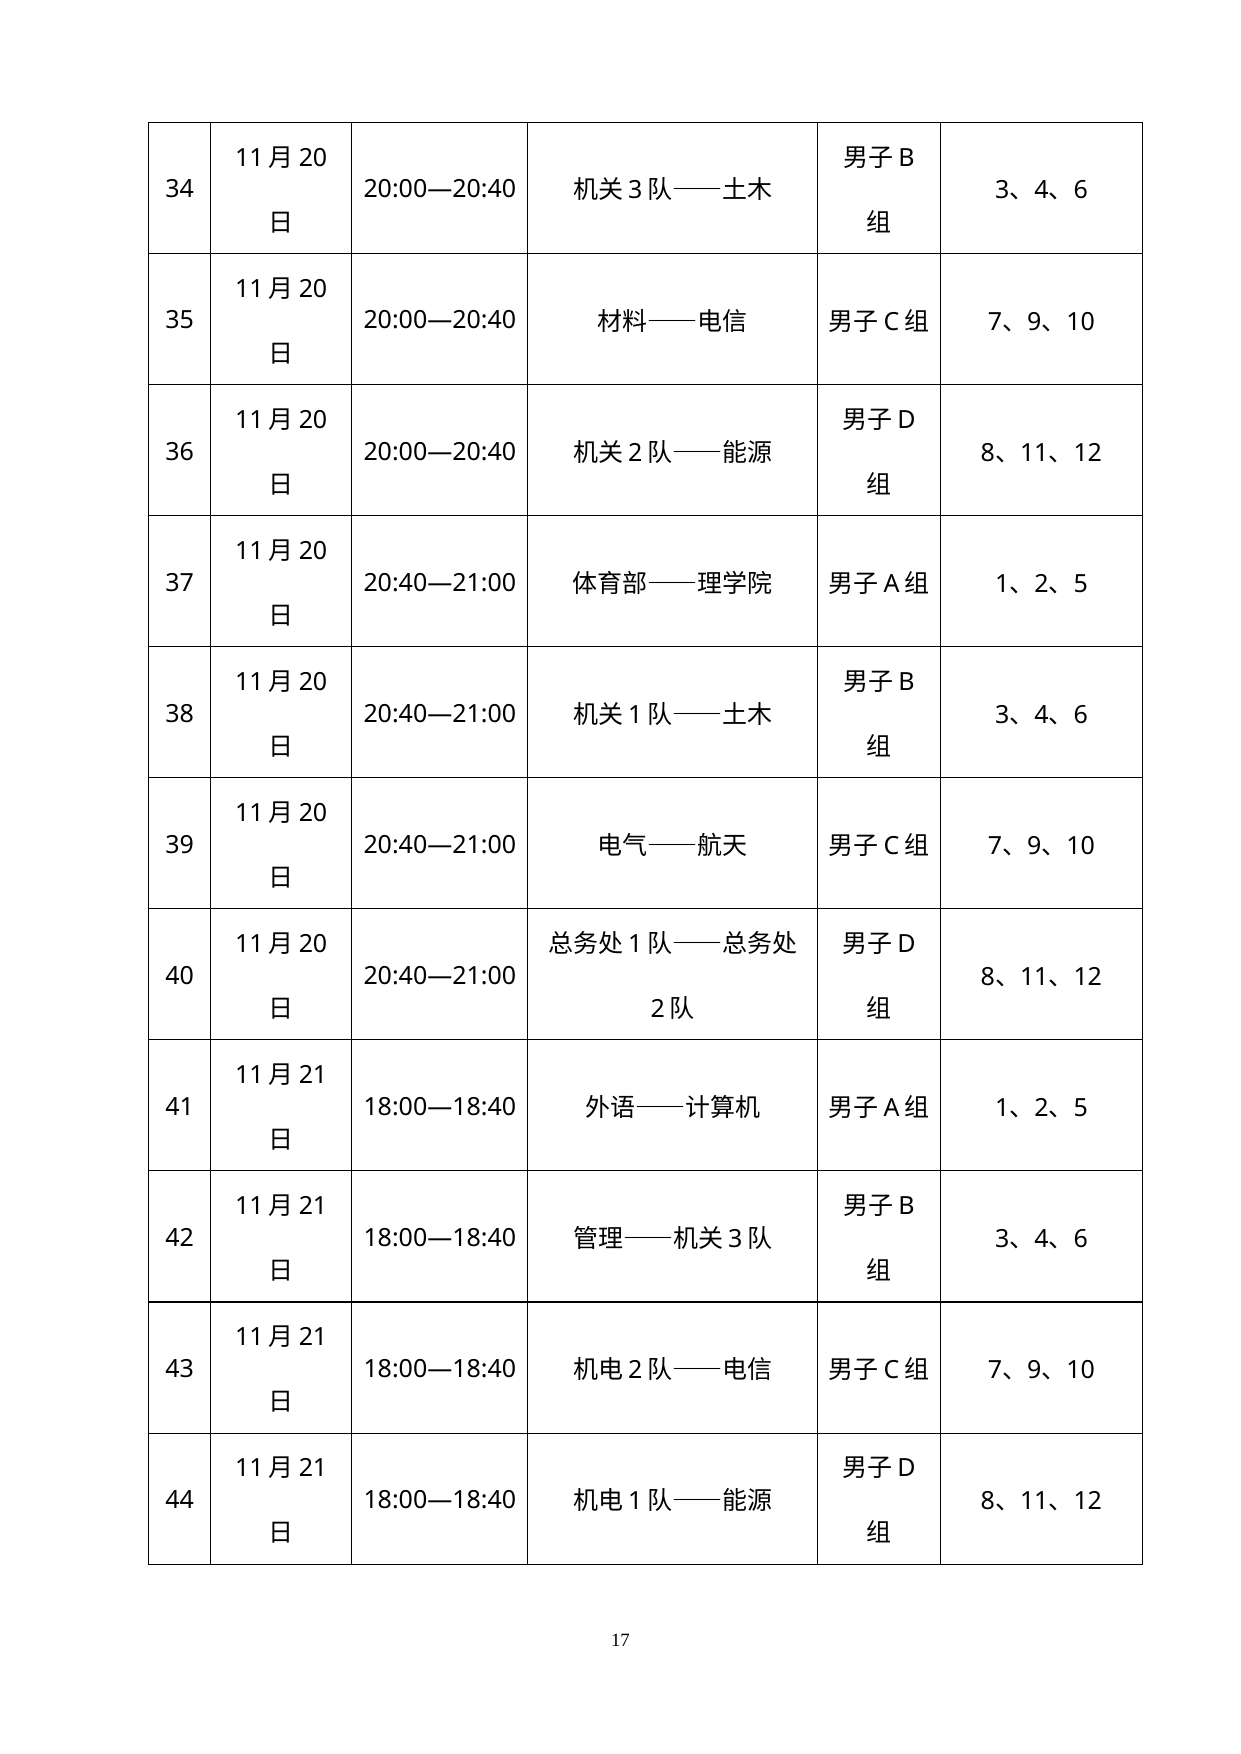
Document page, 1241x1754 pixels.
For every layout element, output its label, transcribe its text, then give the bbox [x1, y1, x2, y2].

table_cell 外语——计算机 [528, 1040, 817, 1170]
table_cell 7、9、10 [941, 778, 1142, 908]
table_cell 8、11、12 [941, 909, 1142, 1039]
table_cell 20:00—20:40 [352, 385, 527, 515]
table_cell 38 [149, 647, 210, 777]
table_cell 8、11、12 [941, 385, 1142, 515]
table_cell 18:00—18:40 [352, 1171, 527, 1301]
table_cell 男子A组 [818, 516, 940, 646]
table_cell 18:00—18:40 [352, 1303, 527, 1432]
table_cell 7、9、10 [941, 1303, 1142, 1432]
table_cell 机电1队——能源 [528, 1434, 817, 1563]
table_cell 43 [149, 1303, 210, 1432]
table_cell 18:00—18:40 [352, 1040, 527, 1170]
table_cell 39 [149, 778, 210, 908]
table_cell 3、4、6 [941, 123, 1142, 253]
table_cell 20:00—20:40 [352, 123, 527, 253]
table_cell 体育部——理学院 [528, 516, 817, 646]
table_cell 20:40—21:00 [352, 647, 527, 777]
table_cell 男子C组 [818, 254, 940, 384]
table_cell 男子D组 [818, 909, 940, 1039]
table_cell 材料——电信 [528, 254, 817, 384]
table_cell 男子C组 [818, 778, 940, 908]
table_cell 35 [149, 254, 210, 384]
table_cell 40 [149, 909, 210, 1039]
table_cell 管理——机关3队 [528, 1171, 817, 1301]
table_cell 总务处1队——总务处2队 [528, 909, 817, 1039]
table_cell 11月21日 [211, 1040, 351, 1170]
table_cell 11月20日 [211, 385, 351, 515]
table_cell 男子B组 [818, 647, 940, 777]
table_cell 11月21日 [211, 1303, 351, 1432]
table_cell 44 [149, 1434, 210, 1563]
table_cell 42 [149, 1171, 210, 1301]
table_cell 男子A组 [818, 1040, 940, 1170]
table_cell 37 [149, 516, 210, 646]
table_cell 1、2、5 [941, 1040, 1142, 1170]
table_cell 7、9、10 [941, 254, 1142, 384]
table_cell 11月21日 [211, 1171, 351, 1301]
table_cell 男子D组 [818, 385, 940, 515]
table_cell 11月20日 [211, 516, 351, 646]
table_cell 20:40—21:00 [352, 778, 527, 908]
table_cell 3、4、6 [941, 647, 1142, 777]
table_cell 41 [149, 1040, 210, 1170]
table_cell 机关3队——土木 [528, 123, 817, 253]
table_cell 36 [149, 385, 210, 515]
table_cell 11月20日 [211, 909, 351, 1039]
table_cell 11月20日 [211, 778, 351, 908]
table_cell 11月21日 [211, 1434, 351, 1563]
table_cell 20:00—20:40 [352, 254, 527, 384]
table_cell 20:40—21:00 [352, 909, 527, 1039]
table_cell 电气——航天 [528, 778, 817, 908]
table_cell 男子B组 [818, 1171, 940, 1301]
table_cell 1、2、5 [941, 516, 1142, 646]
table_cell 20:40—21:00 [352, 516, 527, 646]
table_cell 机电2队——电信 [528, 1303, 817, 1432]
table_cell 34 [149, 123, 210, 253]
table_cell 11月20日 [211, 254, 351, 384]
table_cell 男子B组 [818, 123, 940, 253]
table_cell 男子C组 [818, 1303, 940, 1432]
table_cell 11月20日 [211, 123, 351, 253]
table_cell 机关1队——土木 [528, 647, 817, 777]
table_cell 11月20日 [211, 647, 351, 777]
table_cell 3、4、6 [941, 1171, 1142, 1301]
table_cell 男子D组 [818, 1434, 940, 1563]
table_cell 8、11、12 [941, 1434, 1142, 1563]
table_cell 18:00—18:40 [352, 1434, 527, 1563]
table_cell 机关2队——能源 [528, 385, 817, 515]
